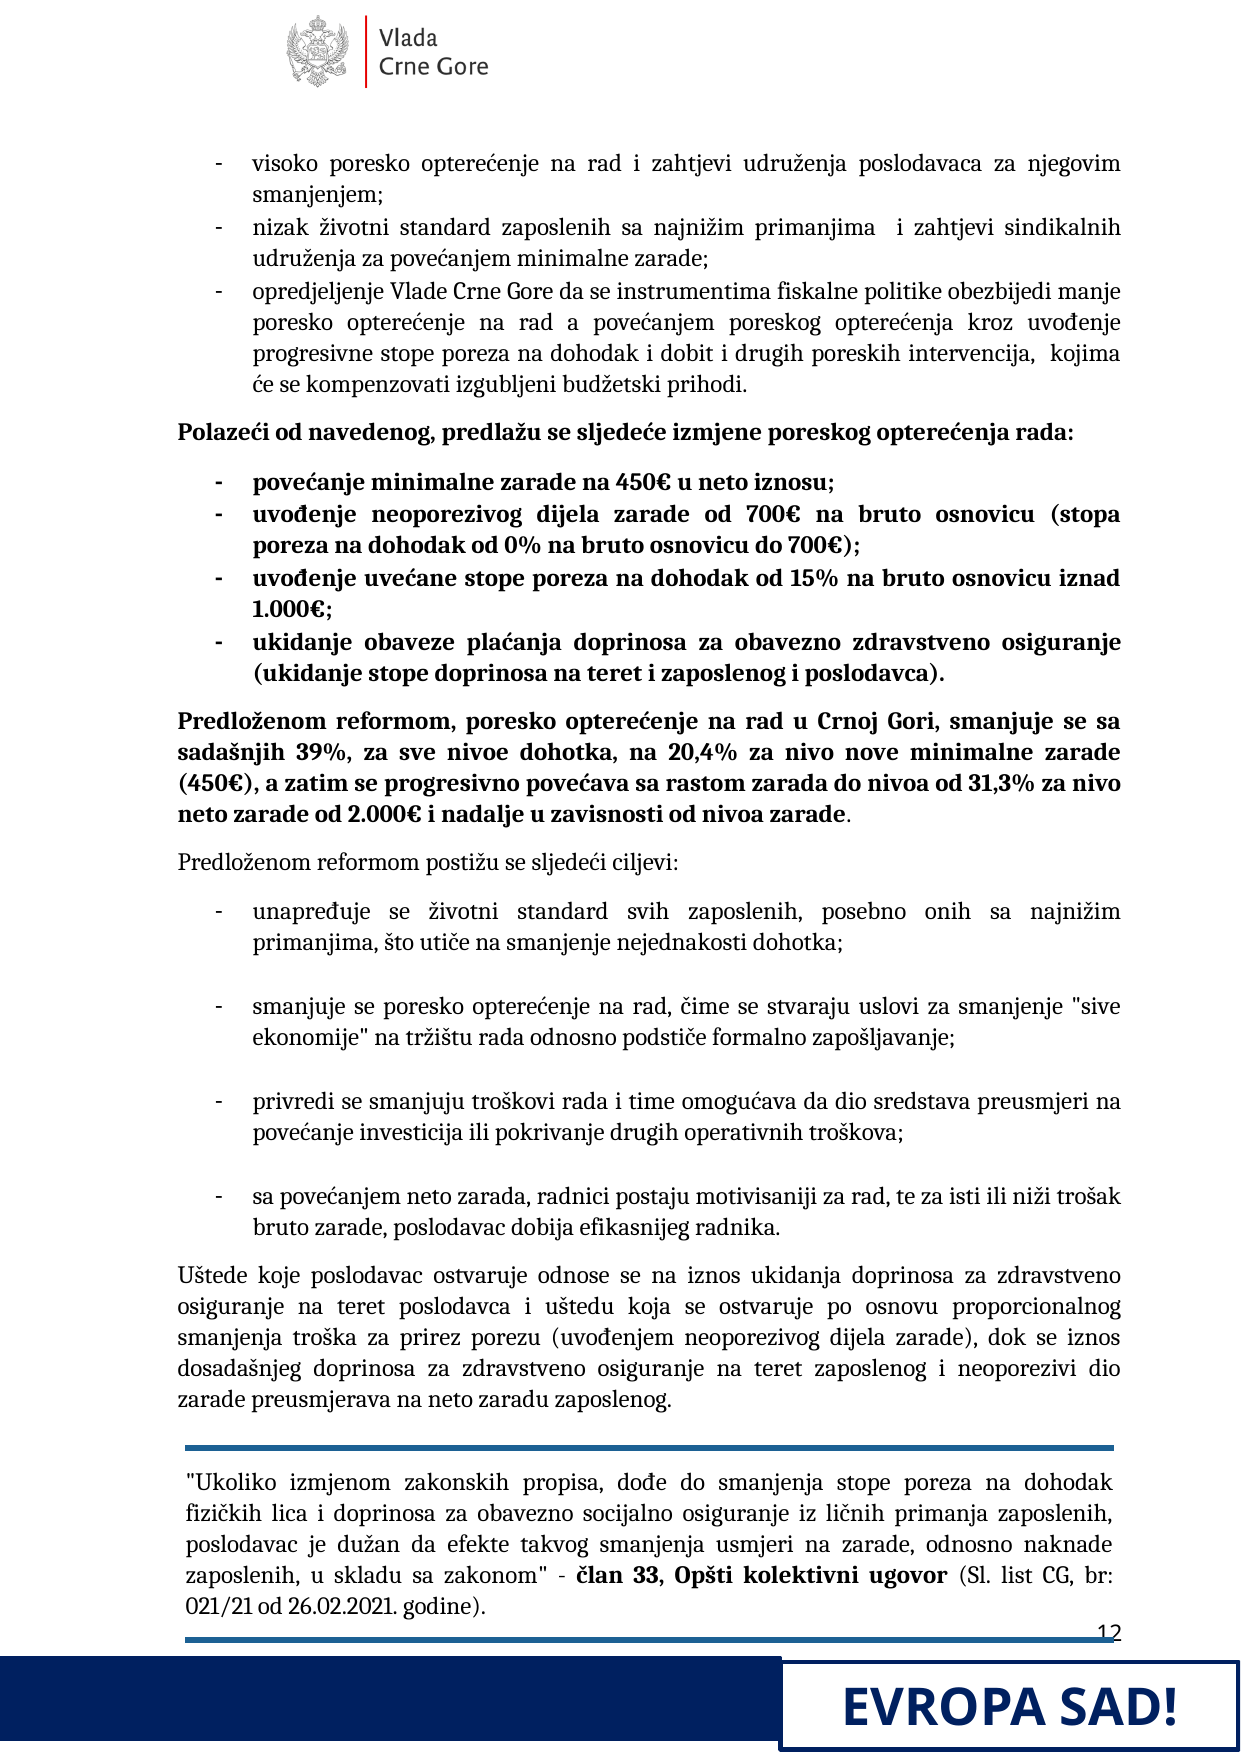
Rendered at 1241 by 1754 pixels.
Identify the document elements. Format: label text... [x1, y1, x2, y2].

list sa povećanjem neto zarada, radnici postaju motivisaniji za rad, te za isti ili niži trošak bruto zarade, poslodavac dobija efikasnijeg radnika. [215, 1180, 1122, 1242]
list nizak životni standard zaposlenih sa najnižim primanjima i zahtjevi sindikalnih udruženja za povećanjem minimalne zarade; [215, 211, 1122, 273]
list ukidanje obaveze plaćanja doprinosa za obavezno zdravstveno osiguranje (ukidanje stope doprinosa na teret i zaposlenog i poslodavca). [215, 626, 1122, 688]
picture [286, 15, 495, 89]
text Polazeći od navedenog, predlažu se sljedeće izmjene poreskog opterećenja rada: [177, 418, 1122, 447]
text Predloženom reformom, poresko opterećenje na rad u Crnoj Gori, smanjuje se sa sadašnjih 39%, za sve nivoe dohotka, na 20,4% za nivo nove minimalne zarade (450€), a zatim se progresivno povećava sa rastom zarada do nivoa od 31,3% za nivo neto zarade od 2.000€ i nadalje u zavisnosti od nivoa zarade. [177, 707, 1122, 829]
list privredi se smanjuju troškovi rada i time omogućava da dio sredstava preusmjeri na povećanje investicija ili pokrivanje drugih operativnih troškova; [215, 1085, 1122, 1147]
list povećanje minimalne zarade na 450€ u neto iznosu; [215, 466, 1122, 496]
list uvođenje neoporezivog dijela zarade od 700€ na bruto osnovicu (stopa poreza na dohodak od 0% na bruto osnovicu do 700€); [215, 498, 1122, 560]
list unapređuje se životni standard svih zaposlenih, posebno onih sa najnižim primanjima, što utiče na smanjenje nejednakosti dohotka; [215, 895, 1122, 957]
list smanjuje se poresko opterećenje na rad, čime se stvaraju uslovi za smanjenje "sive ekonomije" na tržištu rada odnosno podstiče formalno zapošljavanje; [215, 990, 1122, 1052]
text Predloženom reformom postižu se sljedeći ciljevi: [177, 848, 1122, 876]
list visoko poresko opterećenje na rad i zahtjevi udruženja poslodavaca za njegovim smanjenjem; [215, 148, 1122, 209]
text Uštede koje poslodavac ostvaruje odnose se na iznos ukidanja doprinosa za zdravstveno osiguranje na teret poslodavca i uštedu koja se ostvaruje po osnovu proporcionalnog smanjenja troška za prirez porezu (uvođenjem neoporezivog dijela zarade), dok se iznos dosadašnjeg doprinosa za zdravstveno osiguranje na teret zaposlenog i neoporezivi dio zarade preusmjerava na neto zaradu zaposlenog. [177, 1261, 1122, 1413]
list uvođenje uvećane stope poreza na dohodak od 15% na bruto osnovicu iznad 1.000€; [215, 562, 1122, 624]
list opredjeljenje Vlade Crne Gore da se instrumentima fiskalne politike obezbijedi manje poresko opterećenje na rad a povećanjem poreskog opterećenja kroz uvođenje progresivne stope poreza na dohodak i dobit i drugih poreskih intervencija, kojima će se kompenzovati izgubljeni budžetski prihodi. [215, 275, 1122, 399]
